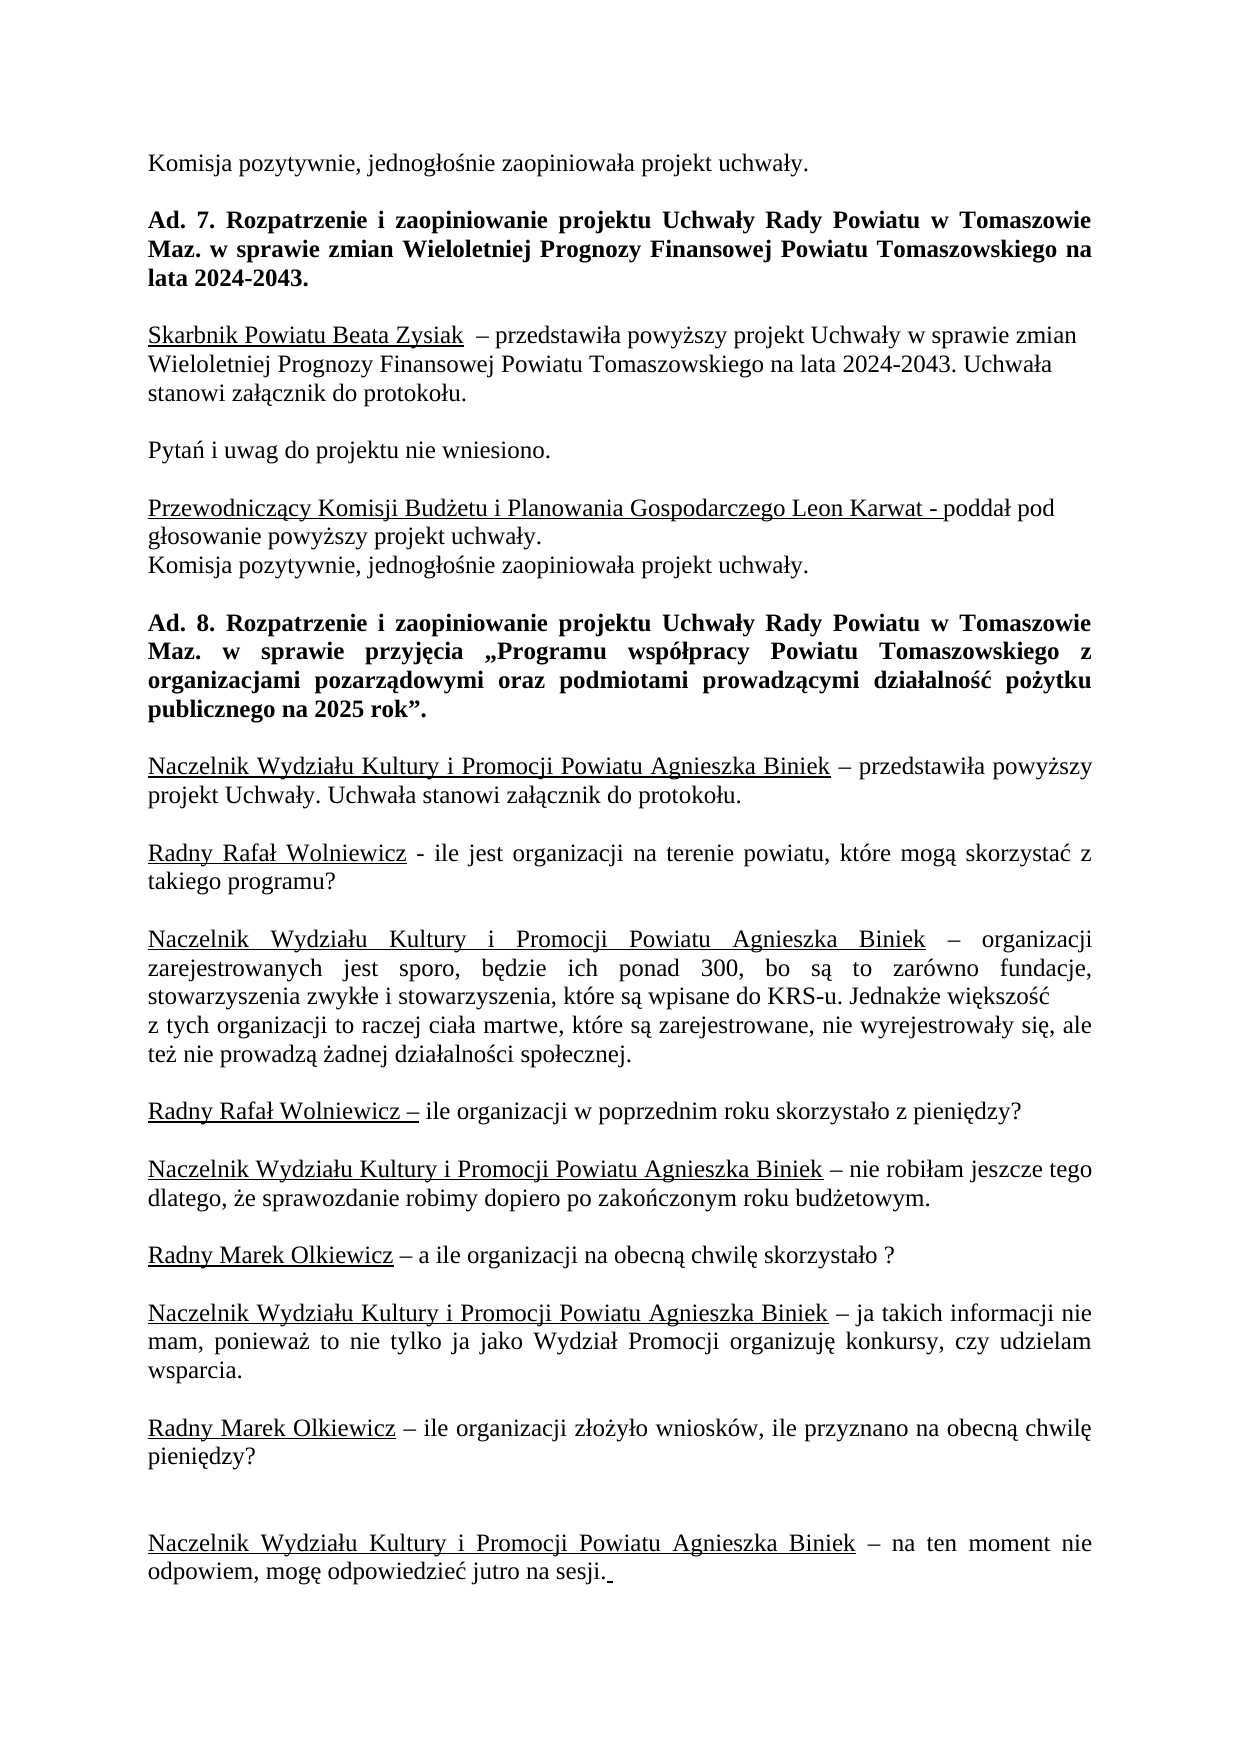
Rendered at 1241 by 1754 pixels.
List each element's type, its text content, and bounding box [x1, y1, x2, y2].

text Przewodniczący Komisji Budżetu i Planowania Gospodarczego Leon Karwat - poddał pod głosowanie powyższy projekt uchwały. [148, 493, 1093, 550]
text Naczelnik Wydziału Kultury i Promocji Powiatu Agnieszka Biniek – ja takich informacji nie mam, ponieważ to nie tylko ja jako Wydział Promocji organizuję konkursy, czy udzielam wsparcia. [148, 1298, 1093, 1384]
text Naczelnik Wydziału Kultury i Promocji Powiatu Agnieszka Biniek – na ten moment nie odpowiem, mogę odpowiedzieć jutro na sesji. [148, 1528, 1093, 1585]
text Komisja pozytywnie, jednogłośnie zaopiniowała projekt uchwały. [148, 148, 1093, 176]
text Radny Marek Olkiewicz – a ile organizacji na obecną chwilę skorzystało ? [148, 1240, 1093, 1269]
text Komisja pozytywnie, jednogłośnie zaopiniowała projekt uchwały. [148, 550, 1093, 579]
text Ad. 8. Rozpatrzenie i zaopiniowanie projektu Uchwały Rady Powiatu w Tomaszowie Maz. w sprawie przyjęcia „Programu współpracy Powiatu Tomaszowskiego z organizacjami pozarządowymi oraz podmiotami prowadzącymi działalność pożytku publicznego na 2025 rok”. [148, 608, 1093, 723]
text Naczelnik Wydziału Kultury i Promocji Powiatu Agnieszka Biniek – przedstawiła powyższy projekt Uchwały. Uchwała stanowi załącznik do protokołu. [148, 751, 1093, 809]
text Naczelnik Wydziału Kultury i Promocji Powiatu Agnieszka Biniek – nie robiłam jeszcze tego dlatego, że sprawozdanie robimy dopiero po zakończonym roku budżetowym. [148, 1154, 1093, 1211]
text Naczelnik Wydziału Kultury i Promocji Powiatu Agnieszka Biniek – organizacji zarejestrowanych jest sporo, będzie ich ponad 300, bo są to zarówno fundacje, stowarzyszenia zwykłe i stowarzyszenia, które są wpisane do KRS-u. Jednakże większość [148, 924, 1093, 1010]
text Pytań i uwag do projektu nie wniesiono. [148, 435, 1093, 464]
text Skarbnik Powiatu Beata Zysiak – przedstawiła powyższy projekt Uchwały w sprawie zmian Wieloletniej Prognozy Finansowej Powiatu Tomaszowskiego na lata 2024-2043. Uchwała stanowi załącznik do protokołu. [148, 320, 1093, 406]
text Ad. 7. Rozpatrzenie i zaopiniowanie projektu Uchwały Rady Powiatu w Tomaszowie Maz. w sprawie zmian Wieloletniej Prognozy Finansowej Powiatu Tomaszowskiego na lata 2024-2043. [148, 205, 1093, 291]
text Radny Rafał Wolniewicz – ile organizacji w poprzednim roku skorzystało z pieniędzy? [148, 1096, 1093, 1125]
text Radny Marek Olkiewicz – ile organizacji złożyło wniosków, ile przyznano na obecną chwilę pieniędzy? [148, 1413, 1093, 1470]
text Radny Rafał Wolniewicz - ile jest organizacji na terenie powiatu, które mogą skorzystać z takiego programu? [148, 838, 1093, 895]
text z tych organizacji to raczej ciała martwe, które są zarejestrowane, nie wyrejestrowały się, ale też nie prowadzą żadnej działalności społecznej. [148, 1010, 1093, 1068]
